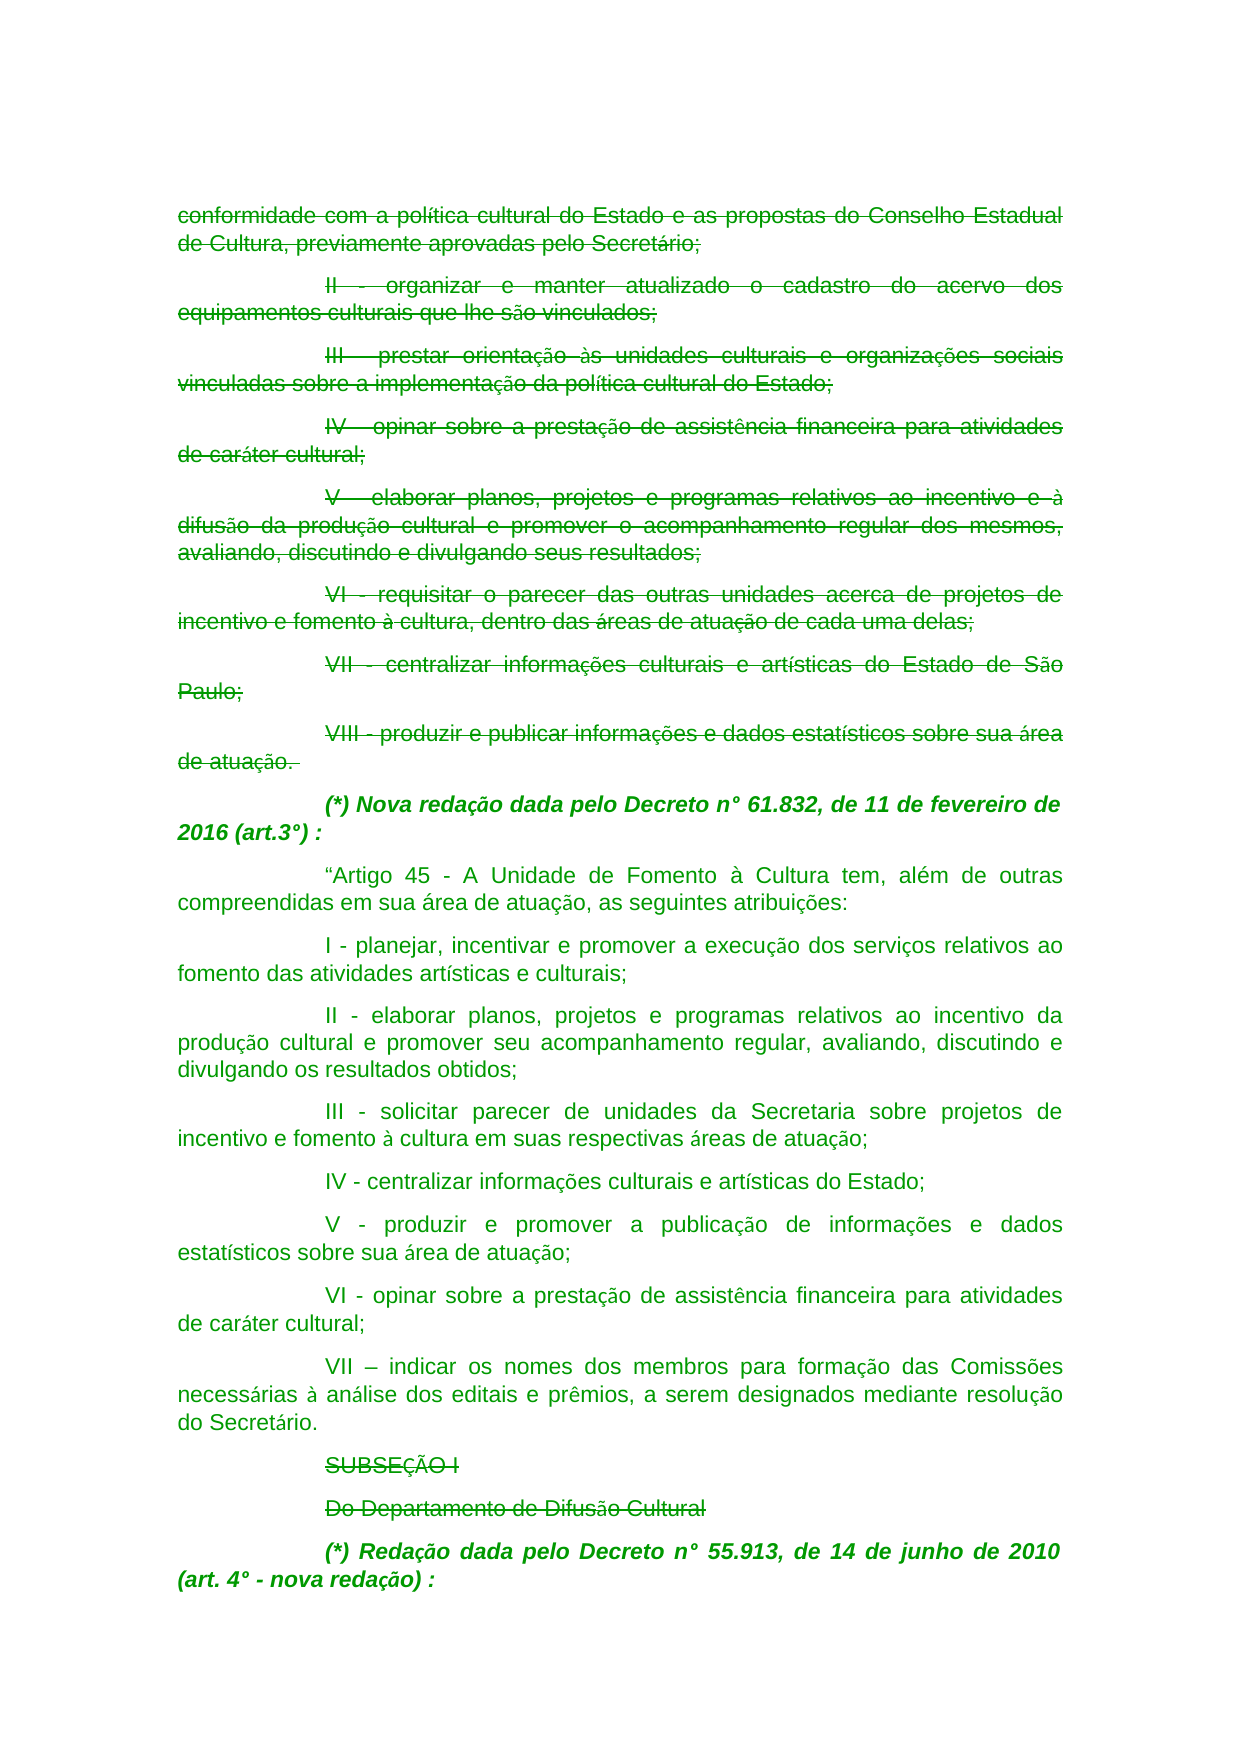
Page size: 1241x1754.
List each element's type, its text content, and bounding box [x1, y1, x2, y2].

text VII - centralizar informações culturais e artísticas do Estado de São Paulo; [177, 650, 1063, 704]
text (*) Nova redação dada pelo Decreto nº 61.832, de 11 de fevereiro de 2016 (art.3º) : [177, 791, 1063, 847]
text III - prestar orientação às unidades culturais e organizações sociais vinculadas sobre a implementação da política cultural do Estado; [177, 341, 1063, 397]
text VI - opinar sobre a prestação de assistência financeira para atividades de caráter cultural; [177, 1281, 1063, 1337]
text VII – indicar os nomes dos membros para formação das Comissões necessárias à análise dos editais e prêmios, a serem designados mediante resolução do Secretário. [177, 1352, 1063, 1436]
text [177, 201, 1063, 216]
text “Artigo 45 - A Unidade de Fomento à Cultura tem, além de outras compreendidas em sua área de atuação, as seguintes atribuições: [177, 862, 1063, 916]
text V - produzir e promover a publicação de informações e dados estatísticos sobre sua área de atuação; [177, 1210, 1063, 1266]
text SUBSEÇÃO I [177, 1451, 1063, 1479]
text VIII - produzir e publicar informações e dados estatísticos sobre sua área de atuação. [177, 719, 1063, 776]
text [177, 1537, 1063, 1593]
text II - elaborar planos, projetos e programas relativos ao incentivo da produção cultural e promover seu acompanhamento regular, avaliando, discutindo e divulgando os resultados obtidos; [177, 1002, 1063, 1083]
text V - elaborar planos, projetos e programas relativos ao incentivo e à difusão da produção cultural e promover o acompanhamento regular dos mesmos, avaliando, discutindo e divulgando seus resultados; [177, 483, 1063, 527]
text II - organizar e manter atualizado o cadastro do acervo dos equipamentos culturais que lhe são vinculados; [177, 272, 1063, 326]
text VI - requisitar o parecer das outras unidades acerca de projetos de incentivo e fomento à cultura, dentro das áreas de atuação de cada uma delas; [177, 581, 1063, 635]
text IV - opinar sobre a prestação de assistência financeira para atividades de caráter cultural; [177, 412, 1063, 468]
text I - planejar, incentivar e promover a execução dos serviços relativos ao fomento das atividades artísticas e culturais; [177, 931, 1063, 987]
text V - elaborar planos, projetos e programas relativos ao incentivo e à difusão da produção cultural e promover o acompanhamento regular dos mesmos, avaliando, discutindo e divulgando seus resultados; [177, 527, 1063, 566]
text Do Departamento de Difusão Cultural [177, 1494, 1063, 1522]
text IV - centralizar informações culturais e artísticas do Estado; [177, 1167, 1063, 1195]
text III - solicitar parecer de unidades da Secretaria sobre projetos de incentivo e fomento à cultura em suas respectivas áreas de atuação; [177, 1098, 1063, 1152]
